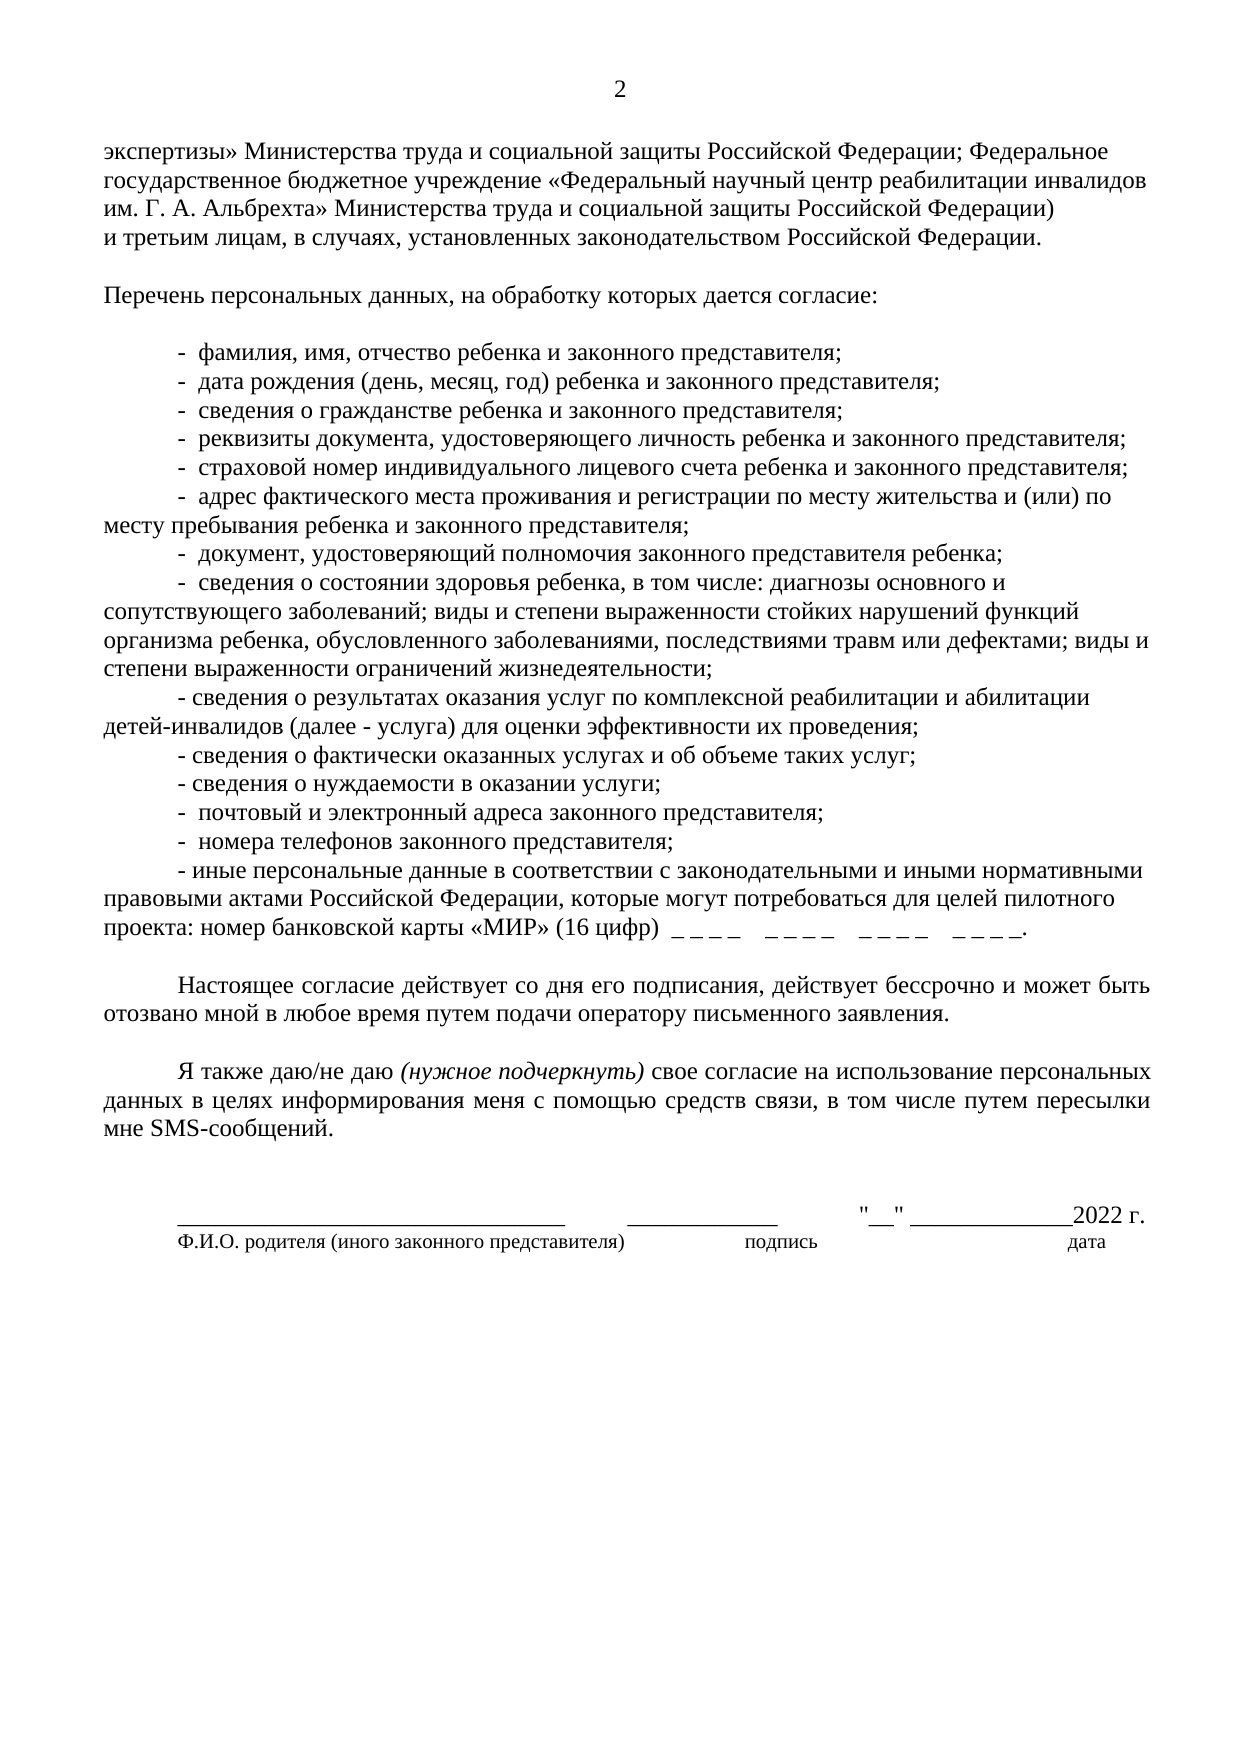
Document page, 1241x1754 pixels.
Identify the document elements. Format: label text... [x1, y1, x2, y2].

text - почтовый и электронный адреса законного представителя; [103, 797, 1152, 826]
text Перечень персональных данных, на обработку которых дается согласие: [103, 280, 1152, 308]
text - дата рождения (день, месяц, год) ребенка и законного представителя; [103, 366, 1152, 395]
text - фамилия, имя, отчество ребенка и законного представителя; [103, 337, 1152, 366]
text Я также даю/не даю (нужное подчеркнуть) свое согласие на использование персональных данных в целях информирования меня с помощью средств связи, в том числе путем пересылки мне SMS-сообщений. [103, 1056, 1152, 1142]
text Ф.И.О. родителя (иного законного представителя) подпись дата [103, 1228, 1152, 1253]
text - иные персональные данные в соответствии с законодательными и иными нормативными правовыми актами Российской Федерации, которые могут потребоваться для целей пилотного проекта: номер банковской карты «МИР» (16 цифр) _ _ _ _ _ _ _ _ _ _ _ _ _ _ _ _. [103, 855, 1152, 941]
text - сведения о гражданстве ребенка и законного представителя; [103, 395, 1152, 423]
text - сведения о результатах оказания услуг по комплексной реабилитации и абилитации детей-инвалидов (далее - услуга) для оценки эффективности их проведения; [103, 682, 1152, 740]
text - адрес фактического места проживания и регистрации по месту жительства и (или) по месту пребывания ребенка и законного представителя; [103, 481, 1152, 538]
text - сведения о состоянии здоровья ребенка, в том числе: диагнозы основного и сопутствующего заболеваний; виды и степени выраженности стойких нарушений функций организма ребенка, обусловленного заболеваниями, последствиями травм или дефектами; виды и степени выраженности ограничений жизнедеятельности; [103, 567, 1152, 682]
text - номера телефонов законного представителя; [103, 826, 1152, 855]
text _______________________________ ____________ "__" _____________2022 г. [103, 1200, 1152, 1228]
text - страховой номер индивидуального лицевого счета ребенка и законного представителя; [103, 452, 1152, 481]
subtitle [103, 136, 1152, 251]
text Настоящее согласие действует со дня его подписания, действует бессрочно и может быть отозвано мной в любое время путем подачи оператору письменного заявления. [103, 970, 1152, 1027]
text - реквизиты документа, удостоверяющего личность ребенка и законного представителя; [103, 423, 1152, 452]
text - сведения о нуждаемости в оказании услуги; [103, 768, 1152, 797]
text - сведения о фактически оказанных услугах и об объеме таких услуг; [103, 740, 1152, 768]
text - документ, удостоверяющий полномочия законного представителя ребенка; [103, 538, 1152, 567]
